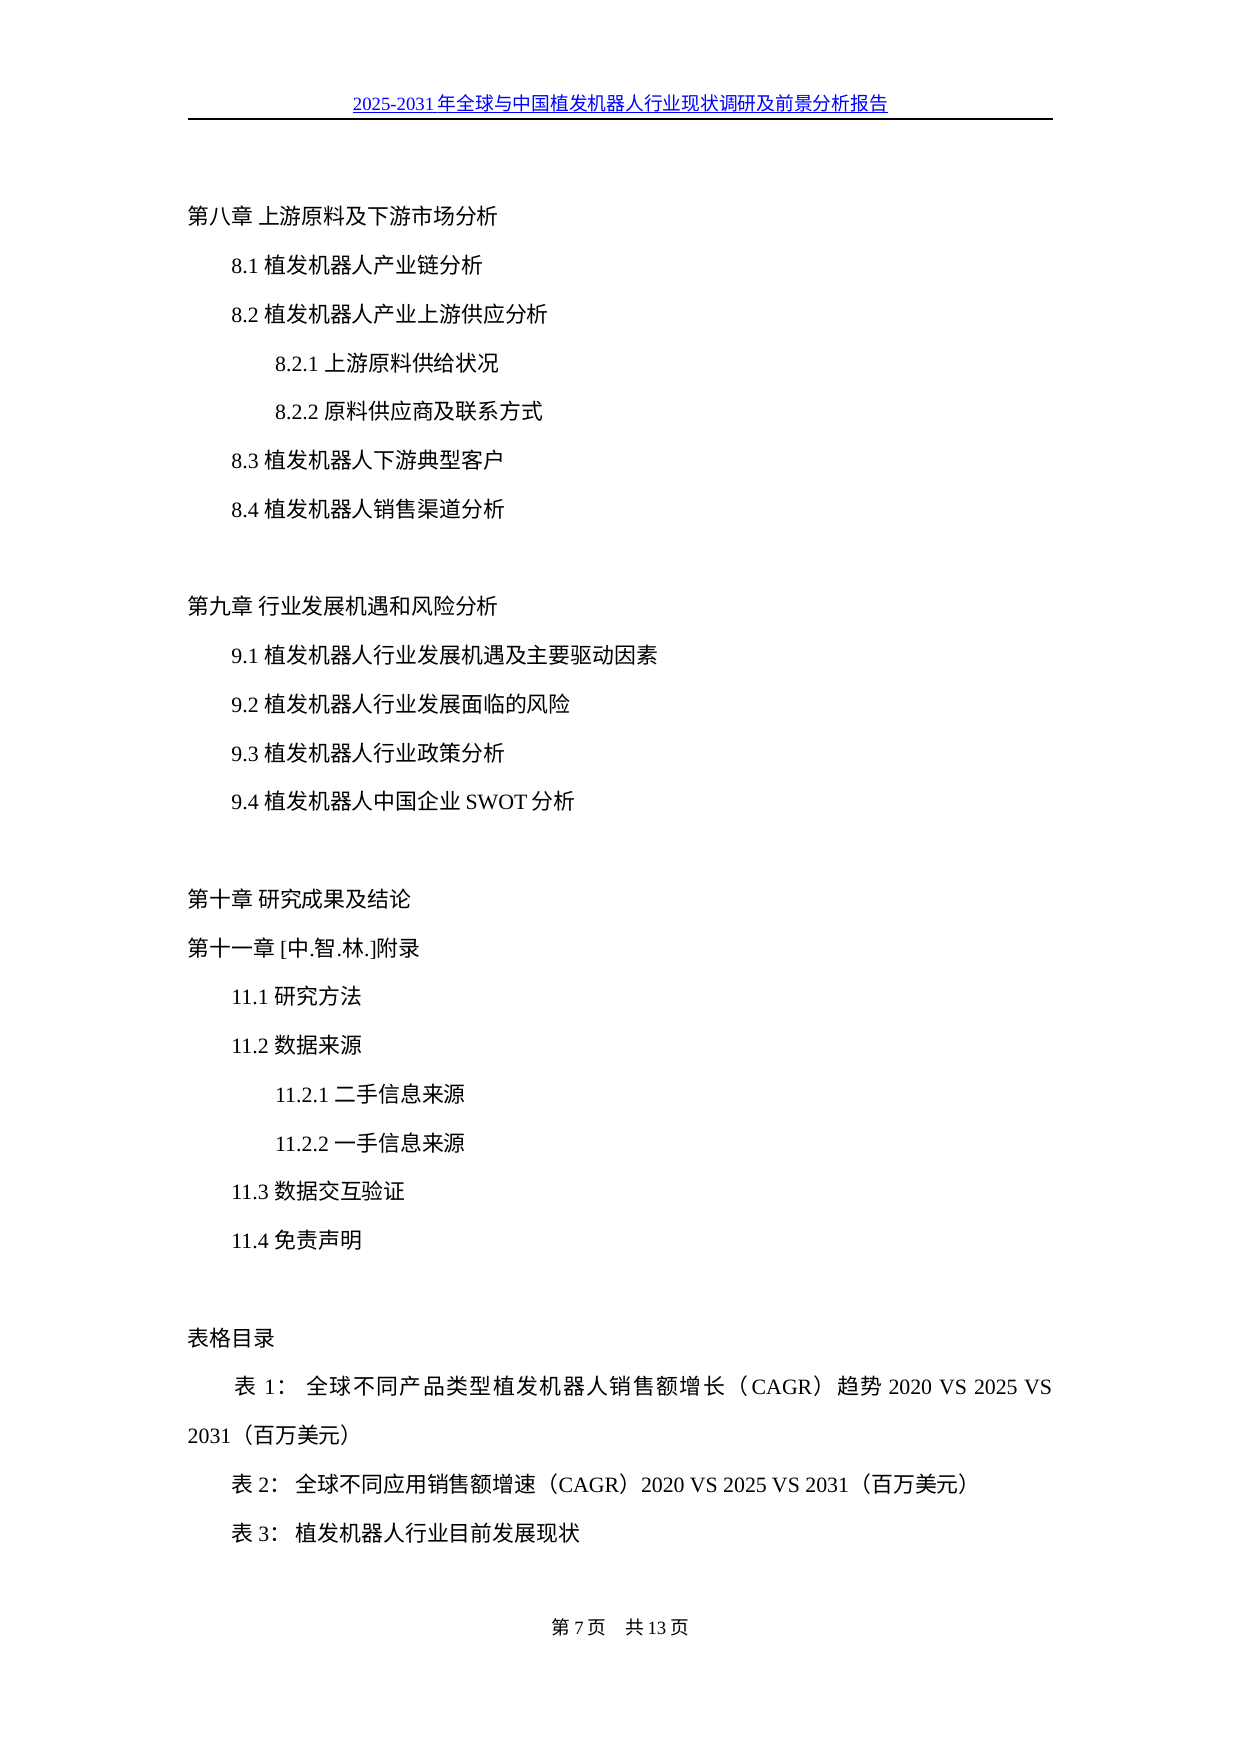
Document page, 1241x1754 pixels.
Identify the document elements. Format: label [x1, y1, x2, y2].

text [187, 150, 1053, 1548]
